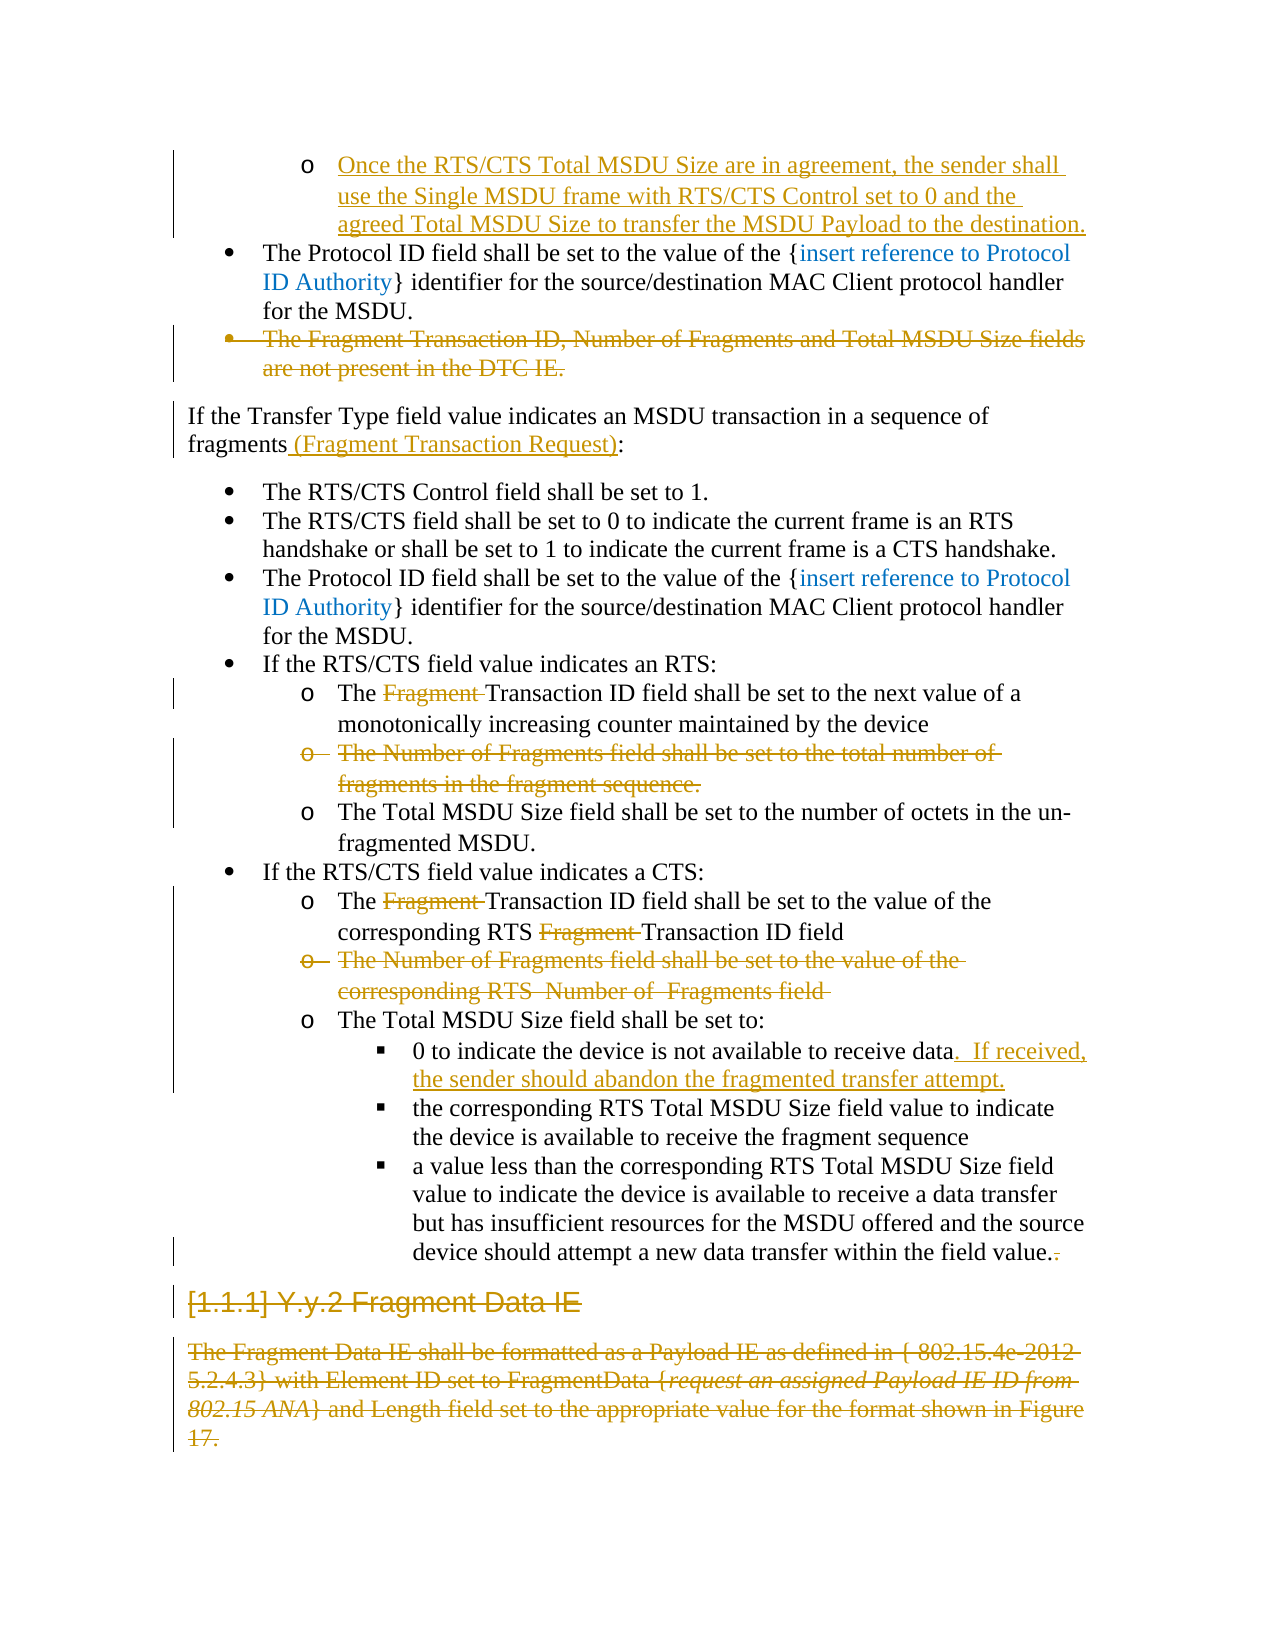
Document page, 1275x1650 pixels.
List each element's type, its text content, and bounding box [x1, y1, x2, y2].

list The RTS/CTS field shall be set to 0 to indicate the current frame is an RTS handshake or shall be set to 1 to indicate the current frame is a CTS handshake. [225, 506, 1087, 563]
list The Total MSDU Size field shall be set to the number of octets in the un-fragmented MSDU. [300, 797, 1087, 857]
list If the RTS/CTS field value indicates an RTS: [225, 649, 1087, 678]
list The Protocol ID field shall be set to the value of the {insert reference to Protocol ID Authority} identifier for the source/destination MAC Client protocol handler for the MSDU. [225, 238, 1087, 324]
list The Transaction ID field shall be set to the next value of a monotonically increasing counter maintained by the device [300, 678, 1087, 738]
list The Protocol ID field shall be set to the value of the {insert reference to Protocol ID Authority} identifier for the source/destination MAC Client protocol handler for the MSDU. [225, 563, 1087, 649]
text If the Transfer Type field value indicates an MSDU transaction in a sequence of fragments: [187, 401, 1087, 458]
list 0 to indicate the device is not available to receive data [375, 1036, 1087, 1093]
list The Total MSDU Size field shall be set to: [300, 1005, 1087, 1036]
list a value less than the corresponding RTS Total MSDU Size field value to indicate the device is available to receive a data transfer but has insufficient resources for the MSDU offered and the source device should attempt a new data transfer within the field value. [375, 1151, 1087, 1266]
list The RTS/CTS Control field shall be set to 1. [225, 477, 1087, 506]
list If the RTS/CTS field value indicates a CTS: [225, 857, 1087, 886]
list The Transaction ID field shall be set to the value of the corresponding RTS Transaction ID field [300, 886, 1087, 945]
list the corresponding RTS Total MSDU Size field value to indicate the device is available to receive the fragment sequence [375, 1093, 1087, 1151]
